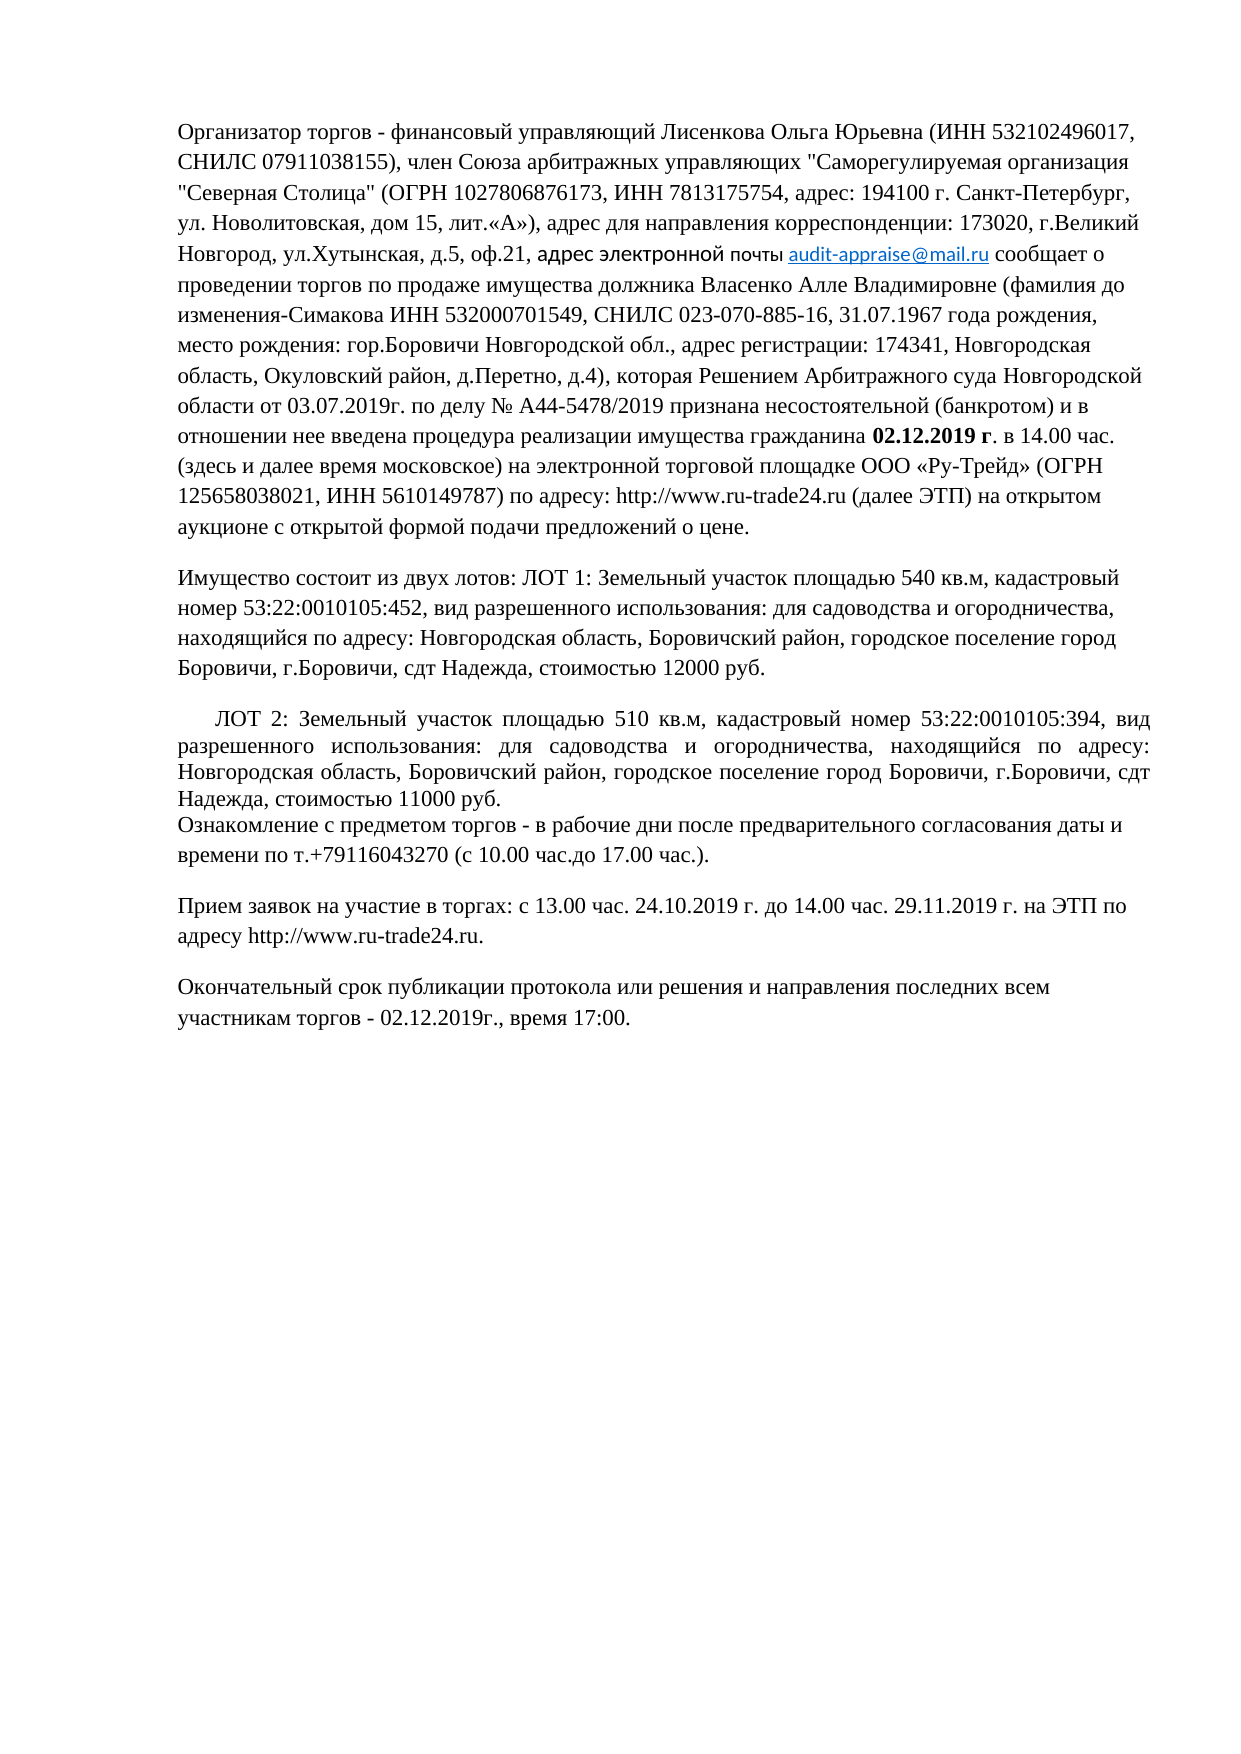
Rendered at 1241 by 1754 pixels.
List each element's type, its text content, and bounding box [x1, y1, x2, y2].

text Окончательный срок публикации протокола или решения и направления последних всем участникам торгов - 02.12.2019г., время 17:00. [177, 973, 1152, 1030]
text Ознакомление с предметом торгов - в рабочие дни после предварительного согласования даты и времени по т.+79116043270 (с 10.00 час.до 17.00 час.). [177, 811, 1152, 867]
text Прием заявок на участие в торгах: с 13.00 час. 24.10.2019 г. до 14.00 час. 29.11.2019 г. на ЭТП по адресу http://www.ru-trade24.ru. [177, 892, 1152, 949]
text ЛОТ 2: Земельный участок площадью 510 кв.м, кадастровый номер 53:22:0010105:394, вид разрешенного использования: для садоводства и огородничества, находящийся по адресу: Новгородская область, Боровичский район, городское поселение город Боровичи, г.Боровичи, сдт Надежда, стоимостью 11000 руб. [177, 706, 1152, 811]
text Имущество состоит из двух лотов: ЛОТ 1: Земельный участок площадью 540 кв.м, кадастровый номер 53:22:0010105:452, вид разрешенного использования: для садоводства и огородничества, находящийся по адресу: Новгородская область, Боровичский район, городское поселение город Боровичи, г.Боровичи, сдт Надежда, стоимостью 12000 руб. [177, 564, 1152, 681]
text Организатор торгов - финансовый управляющий Лисенкова Ольга Юрьевна (ИНН 532102496017, СНИЛС 07911038155), член Союза арбитражных управляющих "Саморегулируемая организация "Северная Столица" (ОГРН 1027806876173, ИНН 7813175754, адрес: 194100 г. Санкт-Петербург, ул. Новолитовская, дом 15, лит.«А»), адрес для направления корреспонденции: 173020, г.Великий Новгород, ул.Хутынская, д.5, оф.21, адрес электронной почты audit-appraise@mail.ru сообщает о проведении торгов по продаже имущества должника Власенко Алле Владимировне (фамилия до изменения-Симакова ИНН 532000701549, СНИЛС 023-070-885-16, 31.07.1967 года рождения, место рождения: гор.Боровичи Новгородской обл., адрес регистрации: 174341, Новгородская область, Окуловский район, д.Перетно, д.4), которая Решением Арбитражного суда Новгородской области от 03.07.2019г. по делу № А44-5478/2019 признана несостоятельной (банкротом) и в отношении нее введена процедура реализации имущества гражданина 02.12.2019 г. в 14.00 час. (здесь и далее время московское) на электронной торговой площадке ООО «Ру-Трейд» (ОГРН 125658038021, ИНН 5610149787) по адресу: http://www.ru-trade24.ru (далее ЭТП) на открытом аукционе с открытой формой подачи предложений о цене. [177, 118, 1152, 539]
